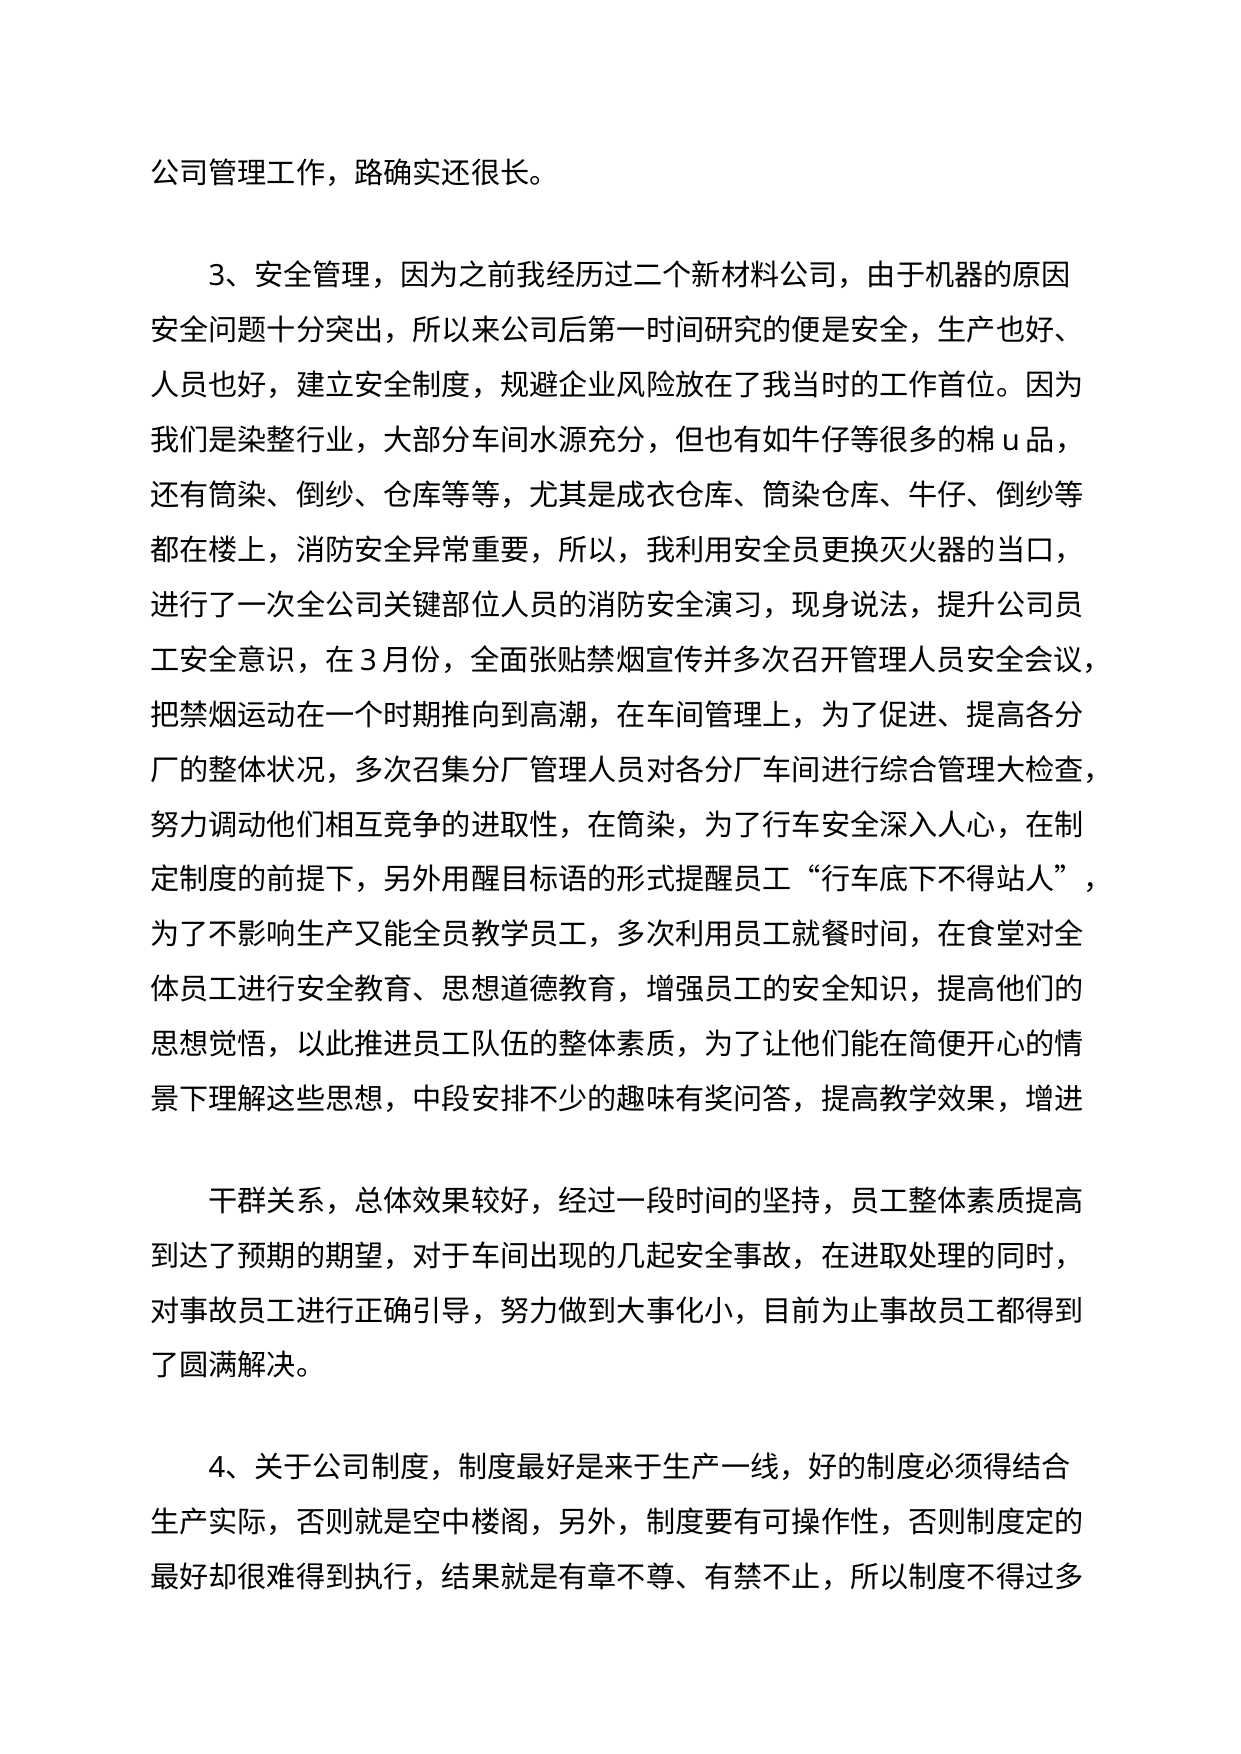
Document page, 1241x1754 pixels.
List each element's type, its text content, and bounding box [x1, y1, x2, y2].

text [150, 150, 1090, 192]
text 干群关系，总体效果较好，经过一段时间的坚持，员工整体素质提高到达了预期的期望，对于车间出现的几起安全事故，在进取处理的同时，对事故员工进行正确引导，努力做到大事化小，目前为止事故员工都得到了圆满解决。 [150, 1177, 1090, 1384]
text 3、安全管理，因为之前我经历过二个新材料公司，由于机器的原因安全问题十分突出，所以来公司后第一时间研究的便是安全，生产也好、人员也好，建立安全制度，规避企业风险放在了我当时的工作首位。因为我们是染整行业，大部分车间水源充分，但也有如牛仔等很多的棉u品，还有筒染、倒纱、仓库等等，尤其是成衣仓库、筒染仓库、牛仔、倒纱等都在楼上，消防安全异常重要，所以，我利用安全员更换灭火器的当口，进行了一次全公司关键部位人员的消防安全演习，现身说法，提升公司员工安全意识，在3月份，全面张贴禁烟宣传并多次召开管理人员安全会议，把禁烟运动在一个时期推向到高潮，在车间管理上，为了促进、提高各分厂的整体状况，多次召集分厂管理人员对各分厂车间进行综合管理大检查，努力调动他们相互竞争的进取性，在筒染，为了行车安全深入人心，在制定制度的前提下，另外用醒目标语的形式提醒员工“行车底下不得站人”，为了不影响生产又能全员教学员工，多次利用员工就餐时间，在食堂对全体员工进行安全教育、思想道德教育，增强员工的安全知识，提高他们的思想觉悟，以此推进员工队伍的整体素质，为了让他们能在简便开心的情景下理解这些思想，中段安排不少的趣味有奖问答，提高教学效果，增进 [150, 252, 1090, 1118]
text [150, 1444, 1090, 1596]
